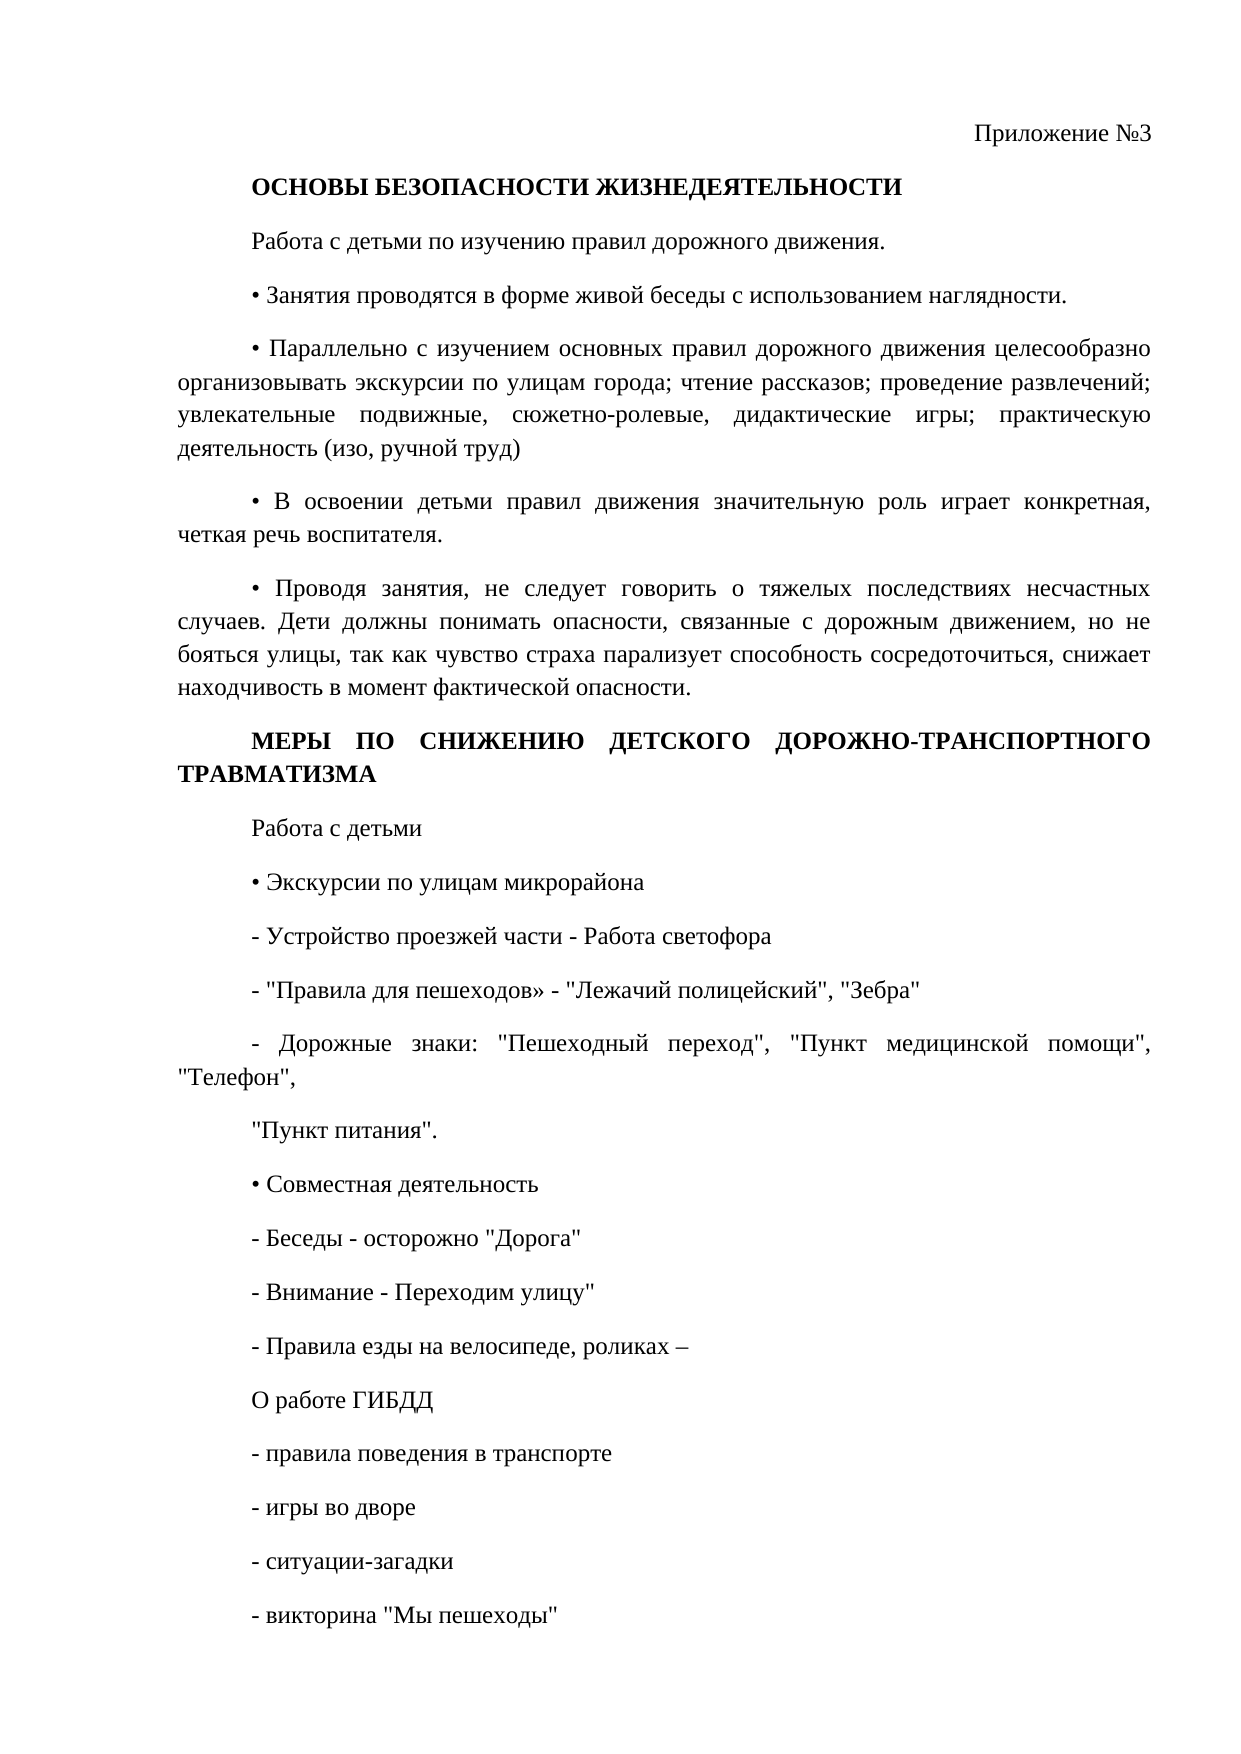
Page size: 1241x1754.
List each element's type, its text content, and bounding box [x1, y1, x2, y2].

text • Совместная деятельность [177, 1169, 1152, 1198]
text - викторина "Мы пешеходы" [177, 1600, 1152, 1629]
text - Устройство проезжей части - Работа светофора [177, 921, 1152, 949]
text - ситуации-загадки [177, 1546, 1152, 1575]
text • Проводя занятия, не следует говорить о тяжелых последствиях несчастных случаев. Дети должны понимать опасности, связанные с дорожным движением, но не бояться улицы, так как чувство страха парализует способность сосредоточиться, снижает находчивость в момент фактической опасности. [177, 573, 1152, 701]
text - Беседы - осторожно "Дорога" [177, 1223, 1152, 1252]
text - Правила езды на велосипеде, роликах – [177, 1331, 1152, 1359]
text • Занятия проводятся в форме живой беседы с использованием наглядности. [177, 280, 1152, 308]
text - Дорожные знаки: "Пешеходный переход", "Пункт медицинской помощи", "Телефон", [177, 1028, 1152, 1090]
text ОСНОВЫ БЕЗОПАСНОСТИ ЖИЗНЕДЕЯТЕЛЬНОСТИ [177, 172, 1152, 201]
text Работа с детьми по изучению правил дорожного движения. [177, 226, 1152, 254]
text - игры во дворе [177, 1492, 1152, 1521]
text - правила поведения в транспорте [177, 1438, 1152, 1467]
text Работа с детьми [177, 813, 1152, 842]
text Приложение №3 [177, 118, 1152, 147]
text О работе ГИБДД [177, 1385, 1152, 1413]
text "Пункт питания". [177, 1115, 1152, 1144]
text - "Правила для пешеходов» - "Лежачий полицейский", "Зебра" [177, 975, 1152, 1003]
text • В освоении детьми правил движения значительную роль играет конкретная, четкая речь воспитателя. [177, 486, 1152, 548]
text • Экскурсии по улицам микрорайона [177, 867, 1152, 896]
text МЕРЫ ПО СНИЖЕНИЮ ДЕТСКОГО ДОРОЖНО-ТРАНСПОРТНОГО ТРАВМАТИЗМА [177, 726, 1152, 788]
text - Внимание - Переходим улицу" [177, 1277, 1152, 1306]
text • Параллельно с изучением основных правил дорожного движения целесообразно организовывать экскурсии по улицам города; чтение рассказов; проведение развлечений; увлекательные подвижные, сюжетно-ролевые, дидактические игры; практическую деятельность (изо, ручной труд) [177, 333, 1152, 461]
